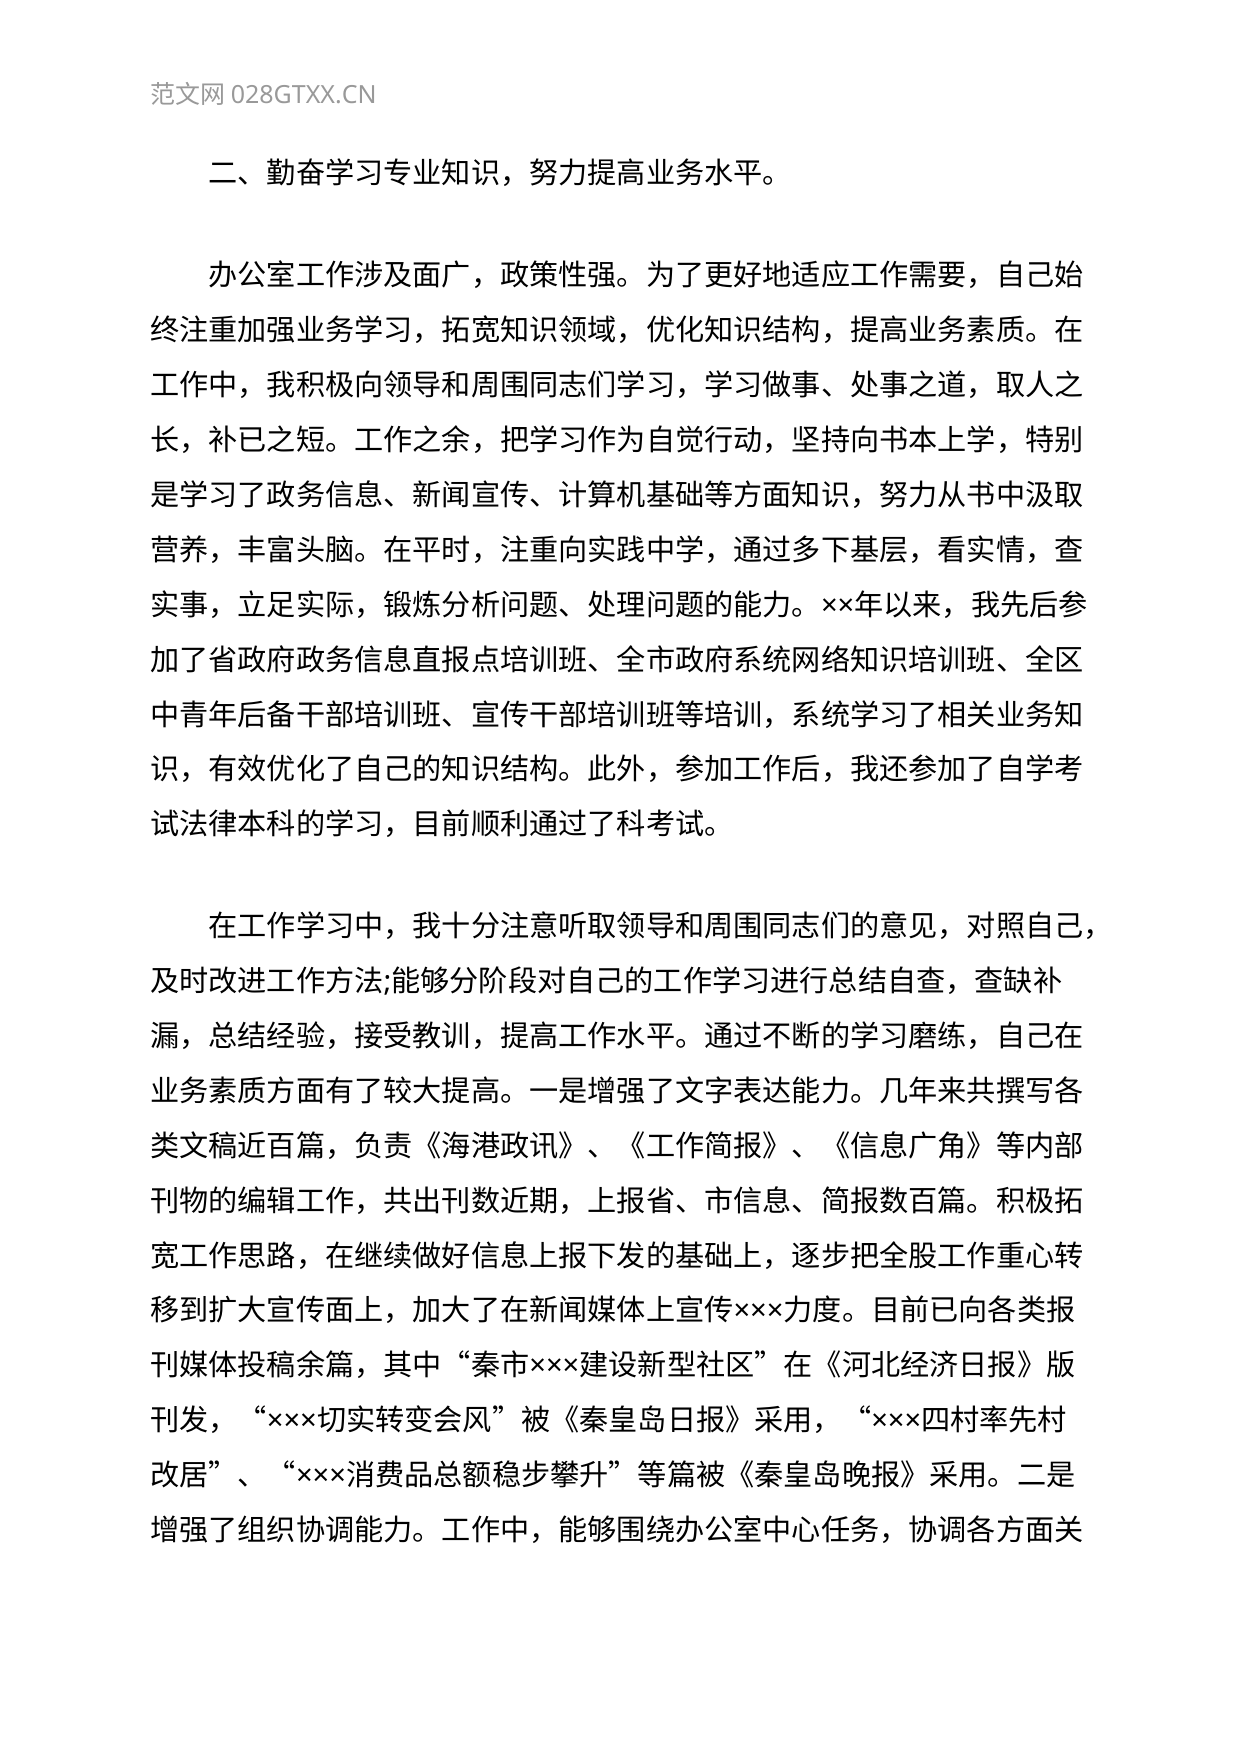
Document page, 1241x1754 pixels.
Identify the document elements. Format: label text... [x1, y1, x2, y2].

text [150, 903, 1090, 1549]
text 二、勤奋学习专业知识，努力提高业务水平。 [150, 150, 1090, 192]
text 办公室工作涉及面广，政策性强。为了更好地适应工作需要，自己始终注重加强业务学习，拓宽知识领域，优化知识结构，提高业务素质。在工作中，我积极向领导和周围同志们学习，学习做事、处事之道，取人之长，补已之短。工作之余，把学习作为自觉行动，坚持向书本上学，特别是学习了政务信息、新闻宣传、计算机基础等方面知识，努力从书中汲取营养，丰富头脑。在平时，注重向实践中学，通过多下基层，看实情，查实事，立足实际，锻炼分析问题、处理问题的能力。××年以来，我先后参加了省政府政务信息直报点培训班、全市政府系统网络知识培训班、全区中青年后备干部培训班、宣传干部培训班等培训，系统学习了相关业务知识，有效优化了自己的知识结构。此外，参加工作后，我还参加了自学考试法律本科的学习，目前顺利通过了科考试。 [150, 252, 1090, 843]
